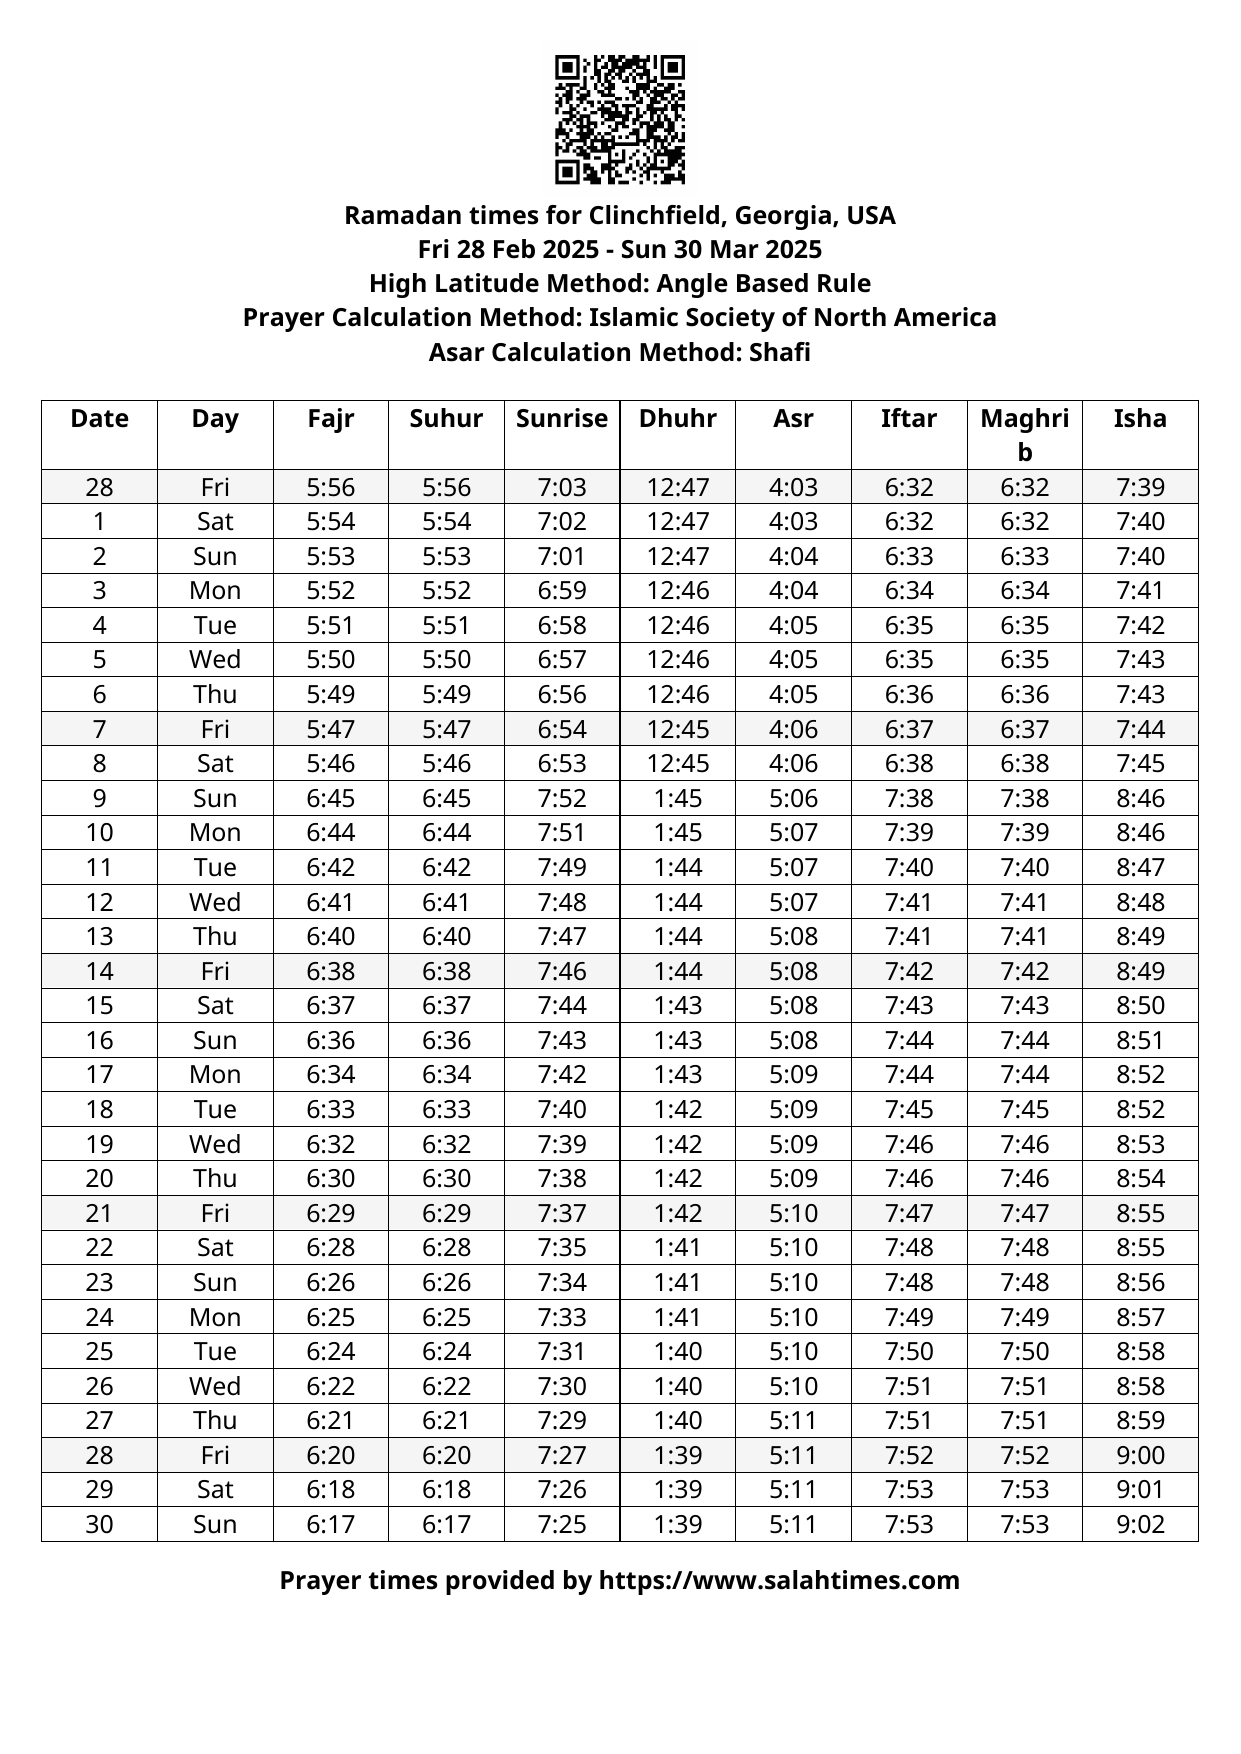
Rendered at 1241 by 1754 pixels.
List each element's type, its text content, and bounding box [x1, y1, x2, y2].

table_cell 6:32 [852, 470, 967, 503]
table_cell 5:10 [736, 1196, 851, 1229]
table_cell 5:47 [274, 712, 388, 745]
table_cell 6:38 [389, 954, 504, 987]
table_cell 1:39 [621, 1473, 735, 1506]
table_cell 12:46 [621, 643, 735, 676]
table_cell 8:56 [1083, 1265, 1198, 1299]
table_cell Mon [158, 816, 273, 849]
table_cell 7:46 [968, 1161, 1082, 1195]
table_header Fajr [274, 401, 388, 469]
table_cell 6:36 [389, 1023, 504, 1057]
table_cell 1:42 [621, 1161, 735, 1195]
table_cell Tue [158, 608, 273, 642]
table_cell 6:38 [968, 746, 1082, 780]
table_cell 7:44 [968, 1023, 1082, 1057]
table_cell 1:43 [621, 1058, 735, 1091]
table_cell 8:46 [1083, 816, 1198, 849]
table_cell 6:35 [968, 643, 1082, 676]
table_cell 6:35 [852, 643, 967, 676]
table_cell 30 [42, 1507, 157, 1541]
table_cell 7:44 [852, 1023, 967, 1057]
table_cell Fri [158, 1438, 273, 1472]
table_cell 4:05 [736, 677, 851, 711]
table_cell 7:45 [968, 1092, 1082, 1126]
picture [542, 41, 699, 198]
table_cell 6:32 [274, 1127, 388, 1160]
table_cell Fri [158, 470, 273, 503]
table_cell 7:40 [1083, 539, 1198, 572]
table_cell 5:56 [274, 470, 388, 503]
table_cell Fri [158, 712, 273, 745]
table_cell 7:51 [852, 1404, 967, 1437]
table_cell 18 [42, 1092, 157, 1126]
table_cell 7:38 [968, 781, 1082, 814]
table_cell 1:44 [621, 850, 735, 884]
table_cell 4:06 [736, 746, 851, 780]
table_cell 7:42 [1083, 608, 1198, 642]
table_cell 7:51 [968, 1369, 1082, 1402]
table_cell 6:56 [505, 677, 619, 711]
table_cell 6:40 [389, 919, 504, 953]
table_cell 25 [42, 1334, 157, 1368]
table_cell 6:33 [852, 539, 967, 572]
table_cell Sat [158, 504, 273, 538]
table_cell 6:30 [389, 1161, 504, 1195]
table_cell 29 [42, 1473, 157, 1506]
table_cell 5:11 [736, 1473, 851, 1506]
table_cell 5:09 [736, 1127, 851, 1160]
table_cell 26 [42, 1369, 157, 1402]
table_cell 7:44 [505, 989, 619, 1022]
table_cell 7:46 [505, 954, 619, 987]
table_cell 7:51 [505, 816, 619, 849]
table_cell 22 [42, 1231, 157, 1264]
table_cell 7:46 [852, 1127, 967, 1160]
text Prayer Calculation Method: Islamic Society of North America [42, 300, 1198, 334]
table_cell 8:49 [1083, 919, 1198, 953]
table_cell Mon [158, 1058, 273, 1091]
table_cell 7:31 [505, 1334, 619, 1368]
table_cell 7:43 [1083, 677, 1198, 711]
table_cell 6:33 [389, 1092, 504, 1126]
table_cell 7:26 [505, 1473, 619, 1506]
table_cell 1:39 [621, 1507, 735, 1541]
table_cell Mon [158, 1300, 273, 1333]
table_cell 5:52 [389, 574, 504, 607]
table_cell 6:58 [505, 608, 619, 642]
table_cell 7:44 [968, 1058, 1082, 1091]
table_cell 6:21 [274, 1404, 388, 1437]
table_cell 1:42 [621, 1127, 735, 1160]
table_cell 19 [42, 1127, 157, 1160]
table_cell 7 [42, 712, 157, 745]
table_cell 6:42 [389, 850, 504, 884]
table_cell 1:44 [621, 919, 735, 953]
table_cell 7:03 [505, 470, 619, 503]
table_cell Tue [158, 1092, 273, 1126]
table_cell 5:49 [274, 677, 388, 711]
table_cell 6:33 [968, 539, 1082, 572]
table_cell 8:59 [1083, 1404, 1198, 1437]
table_cell 7:30 [505, 1369, 619, 1402]
table_cell 6:34 [968, 574, 1082, 607]
table_cell 8:52 [1083, 1058, 1198, 1091]
table_cell Wed [158, 643, 273, 676]
table_cell 5:07 [736, 850, 851, 884]
table_cell 4 [42, 608, 157, 642]
table_cell 1 [42, 504, 157, 538]
table_cell 12 [42, 885, 157, 918]
table_cell 15 [42, 989, 157, 1022]
table_cell 23 [42, 1265, 157, 1299]
table_cell 4:06 [736, 712, 851, 745]
table_cell 6:45 [274, 781, 388, 814]
table_cell 3 [42, 574, 157, 607]
table_cell 5:53 [274, 539, 388, 572]
table_cell 7:49 [968, 1300, 1082, 1333]
table_cell 7:47 [505, 919, 619, 953]
table_cell 7:48 [968, 1265, 1082, 1299]
table_cell 6:40 [274, 919, 388, 953]
table_cell 7:02 [505, 504, 619, 538]
table_header Suhur [389, 401, 504, 469]
table_cell 6:59 [505, 574, 619, 607]
table_cell 7:40 [968, 850, 1082, 884]
table_cell 6:42 [274, 850, 388, 884]
table_cell 28 [42, 470, 157, 503]
table_cell 6:25 [274, 1300, 388, 1333]
table_cell 6:34 [389, 1058, 504, 1091]
table_cell 7:42 [968, 954, 1082, 987]
table_cell 5:50 [389, 643, 504, 676]
table_cell 6:32 [852, 504, 967, 538]
table_header Date [42, 401, 157, 469]
table_cell 7:35 [505, 1231, 619, 1264]
table_cell 6:22 [274, 1369, 388, 1402]
table_cell 6:24 [274, 1334, 388, 1368]
table_cell 5:09 [736, 1161, 851, 1195]
table_cell 7:45 [852, 1092, 967, 1126]
table_cell 7:41 [852, 919, 967, 953]
table_cell 6:34 [274, 1058, 388, 1091]
table_header Sunrise [505, 401, 619, 469]
table_cell Sat [158, 1473, 273, 1506]
table_cell 5:51 [274, 608, 388, 642]
table_header Isha [1083, 401, 1198, 469]
table_cell 6:20 [274, 1438, 388, 1472]
table_cell 1:41 [621, 1300, 735, 1333]
table_cell Wed [158, 885, 273, 918]
table_cell 6:35 [968, 608, 1082, 642]
table_cell 7:46 [968, 1127, 1082, 1160]
table_cell 6:24 [389, 1334, 504, 1368]
table_cell 6:32 [389, 1127, 504, 1160]
table_cell 6:37 [968, 712, 1082, 745]
table_cell 7:42 [852, 954, 967, 987]
table_cell 5:11 [736, 1438, 851, 1472]
table_cell 6:18 [274, 1473, 388, 1506]
table_cell 6:45 [389, 781, 504, 814]
table_cell 7:43 [505, 1023, 619, 1057]
table_cell 7:39 [968, 816, 1082, 849]
table_cell Mon [158, 574, 273, 607]
table_cell 6:32 [968, 470, 1082, 503]
table_cell 5:08 [736, 919, 851, 953]
table_cell 8:50 [1083, 989, 1198, 1022]
table_cell 6:37 [852, 712, 967, 745]
table_cell 6:28 [274, 1231, 388, 1264]
table_cell 5:09 [736, 1092, 851, 1126]
table_cell 7:41 [1083, 574, 1198, 607]
table_cell 7:49 [852, 1300, 967, 1333]
table_cell 20 [42, 1161, 157, 1195]
table_cell 11 [42, 850, 157, 884]
table_cell Sun [158, 781, 273, 814]
table_cell 12:45 [621, 712, 735, 745]
table_cell 7:41 [968, 885, 1082, 918]
table_cell Tue [158, 850, 273, 884]
table_cell 8:54 [1083, 1161, 1198, 1195]
table_cell 7:48 [505, 885, 619, 918]
table_cell 5:07 [736, 885, 851, 918]
table_cell 7:48 [852, 1231, 967, 1264]
table_cell 7:50 [852, 1334, 967, 1368]
table_cell 12:47 [621, 470, 735, 503]
table_cell 7:29 [505, 1404, 619, 1437]
table_cell 7:49 [505, 850, 619, 884]
table_cell 12:45 [621, 746, 735, 780]
table_cell Tue [158, 1334, 273, 1368]
table_cell 1:41 [621, 1231, 735, 1264]
table_cell 7:51 [968, 1404, 1082, 1437]
table_cell 7:39 [1083, 470, 1198, 503]
table_cell 5:06 [736, 781, 851, 814]
table_cell 4:03 [736, 470, 851, 503]
table_cell 6:32 [968, 504, 1082, 538]
table_cell 12:46 [621, 677, 735, 711]
table_cell Thu [158, 1404, 273, 1437]
table_cell 7:48 [968, 1231, 1082, 1264]
table_cell 10 [42, 816, 157, 849]
table_cell 7:27 [505, 1438, 619, 1472]
table_cell 1:44 [621, 885, 735, 918]
table_cell 5:50 [274, 643, 388, 676]
table_cell 5:49 [389, 677, 504, 711]
table_cell 13 [42, 919, 157, 953]
table_cell 9 [42, 781, 157, 814]
table_cell 5:10 [736, 1334, 851, 1368]
table_cell 8:46 [1083, 781, 1198, 814]
table_cell 4:05 [736, 608, 851, 642]
table_cell 6:26 [389, 1265, 504, 1299]
table_cell 7:33 [505, 1300, 619, 1333]
table_cell 7:25 [505, 1507, 619, 1541]
table_cell 7:39 [505, 1127, 619, 1160]
table_cell 6:28 [389, 1231, 504, 1264]
table_cell 1:41 [621, 1265, 735, 1299]
table_cell 7:48 [852, 1265, 967, 1299]
table_cell 6:57 [505, 643, 619, 676]
table_cell 12:46 [621, 608, 735, 642]
table_cell 27 [42, 1404, 157, 1437]
table_cell Wed [158, 1127, 273, 1160]
table_cell 7:43 [852, 989, 967, 1022]
table_cell Thu [158, 677, 273, 711]
table_cell Wed [158, 1369, 273, 1402]
table_cell 8:58 [1083, 1334, 1198, 1368]
table_cell 6:17 [389, 1507, 504, 1541]
table_cell 7:52 [852, 1438, 967, 1472]
table_cell 7:53 [852, 1473, 967, 1506]
table_cell 5:47 [389, 712, 504, 745]
table_cell 6:22 [389, 1369, 504, 1402]
table_header Iftar [852, 401, 967, 469]
table_cell 7:39 [852, 816, 967, 849]
table_cell 6:54 [505, 712, 619, 745]
table_cell 5:54 [389, 504, 504, 538]
table_cell 12:47 [621, 504, 735, 538]
table_cell Sat [158, 1231, 273, 1264]
table_cell 8:57 [1083, 1300, 1198, 1333]
table_cell 8:58 [1083, 1369, 1198, 1402]
table_cell 4:05 [736, 643, 851, 676]
table_cell 1:40 [621, 1334, 735, 1368]
text Prayer times provided by https://www.salahtimes.com [42, 1563, 1198, 1597]
table_cell 1:39 [621, 1438, 735, 1472]
table_cell 4:04 [736, 574, 851, 607]
table_cell 7:40 [1083, 504, 1198, 538]
table_cell 5:46 [274, 746, 388, 780]
table_cell 6:18 [389, 1473, 504, 1506]
table_cell 6:21 [389, 1404, 504, 1437]
table_cell 6:25 [389, 1300, 504, 1333]
table_cell 8:52 [1083, 1092, 1198, 1126]
table_cell 6:30 [274, 1161, 388, 1195]
table_cell 7:40 [852, 850, 967, 884]
table_cell 6:38 [274, 954, 388, 987]
table_cell 6:36 [274, 1023, 388, 1057]
table_cell 7:34 [505, 1265, 619, 1299]
table_cell 7:38 [852, 781, 967, 814]
table_header Day [158, 401, 273, 469]
table_cell 7:53 [968, 1473, 1082, 1506]
table_cell Sun [158, 539, 273, 572]
table_cell 7:01 [505, 539, 619, 572]
table_cell 7:40 [505, 1092, 619, 1126]
table_cell 6:36 [968, 677, 1082, 711]
table_cell 7:41 [968, 919, 1082, 953]
table_cell 16 [42, 1023, 157, 1057]
table_cell 28 [42, 1438, 157, 1472]
table_cell 6:29 [389, 1196, 504, 1229]
table_cell Sat [158, 746, 273, 780]
table_cell 1:43 [621, 989, 735, 1022]
table_header Maghrib [968, 401, 1082, 469]
table_cell 1:45 [621, 781, 735, 814]
table_cell 1:40 [621, 1369, 735, 1402]
table_cell Thu [158, 919, 273, 953]
table_cell 5 [42, 643, 157, 676]
table_cell 7:53 [852, 1507, 967, 1541]
table_cell Sat [158, 989, 273, 1022]
table_cell 5:54 [274, 504, 388, 538]
table_cell 6:44 [274, 816, 388, 849]
table_cell 4:03 [736, 504, 851, 538]
table_cell 1:44 [621, 954, 735, 987]
table_cell 24 [42, 1300, 157, 1333]
table_cell 5:11 [736, 1507, 851, 1541]
text Asar Calculation Method: Shafi [42, 334, 1198, 368]
table_cell Sun [158, 1023, 273, 1057]
table_cell 14 [42, 954, 157, 987]
table_cell 7:46 [852, 1161, 967, 1195]
table_cell 7:53 [968, 1507, 1082, 1541]
table_cell 12:47 [621, 539, 735, 572]
table_cell 7:42 [505, 1058, 619, 1091]
table_cell 5:10 [736, 1231, 851, 1264]
table_cell 5:10 [736, 1300, 851, 1333]
table_header Dhuhr [621, 401, 735, 469]
table_cell 5:08 [736, 989, 851, 1022]
table_cell 8:55 [1083, 1196, 1198, 1229]
table_cell 8 [42, 746, 157, 780]
table_cell 7:43 [1083, 643, 1198, 676]
table_cell 6:29 [274, 1196, 388, 1229]
table_cell 12:46 [621, 574, 735, 607]
table_cell 1:45 [621, 816, 735, 849]
table_header Asr [736, 401, 851, 469]
table_cell 7:50 [968, 1334, 1082, 1368]
table_cell 7:37 [505, 1196, 619, 1229]
table_cell 1:42 [621, 1092, 735, 1126]
table_cell 5:51 [389, 608, 504, 642]
table_cell 5:10 [736, 1265, 851, 1299]
table_cell 7:52 [505, 781, 619, 814]
table_cell 8:51 [1083, 1023, 1198, 1057]
table_cell Sun [158, 1265, 273, 1299]
table_cell 4:04 [736, 539, 851, 572]
table_cell 8:55 [1083, 1231, 1198, 1264]
table_cell 1:40 [621, 1404, 735, 1437]
table_cell 2 [42, 539, 157, 572]
table_cell 7:44 [852, 1058, 967, 1091]
table_cell 5:52 [274, 574, 388, 607]
table_cell 1:43 [621, 1023, 735, 1057]
table_cell 7:47 [968, 1196, 1082, 1229]
table_cell 5:53 [389, 539, 504, 572]
table_cell 7:47 [852, 1196, 967, 1229]
table_cell 7:38 [505, 1161, 619, 1195]
table_cell 6:53 [505, 746, 619, 780]
table_cell 9:00 [1083, 1438, 1198, 1472]
table_cell 6:33 [274, 1092, 388, 1126]
table_cell 6:41 [389, 885, 504, 918]
table_cell 8:53 [1083, 1127, 1198, 1160]
table_cell 6:44 [389, 816, 504, 849]
table_cell 6:20 [389, 1438, 504, 1472]
table_cell Fri [158, 1196, 273, 1229]
table_cell Fri [158, 954, 273, 987]
table_cell Sun [158, 1507, 273, 1541]
text High Latitude Method: Angle Based Rule [42, 266, 1198, 300]
table_cell 9:01 [1083, 1473, 1198, 1506]
table_cell 5:46 [389, 746, 504, 780]
table_cell 8:49 [1083, 954, 1198, 987]
table_cell 5:08 [736, 1023, 851, 1057]
table_cell 5:11 [736, 1404, 851, 1437]
table_cell 6:37 [274, 989, 388, 1022]
table_cell 8:47 [1083, 850, 1198, 884]
table_cell Thu [158, 1161, 273, 1195]
table_cell 6:34 [852, 574, 967, 607]
table_cell 9:02 [1083, 1507, 1198, 1541]
table_cell 17 [42, 1058, 157, 1091]
table_cell 6:17 [274, 1507, 388, 1541]
text Fri 28 Feb 2025 - Sun 30 Mar 2025 [42, 232, 1198, 266]
table_cell 5:56 [389, 470, 504, 503]
table_cell 6:41 [274, 885, 388, 918]
table_cell 6:36 [852, 677, 967, 711]
table_cell 6:37 [389, 989, 504, 1022]
table_cell 7:44 [1083, 712, 1198, 745]
table_cell 5:08 [736, 954, 851, 987]
table_cell 6 [42, 677, 157, 711]
table_cell 7:43 [968, 989, 1082, 1022]
table_cell 21 [42, 1196, 157, 1229]
text Ramadan times for Clinchfield, Georgia, USA [42, 198, 1198, 232]
table_cell 7:51 [852, 1369, 967, 1402]
table_cell 7:41 [852, 885, 967, 918]
table_cell 7:45 [1083, 746, 1198, 780]
table_cell 1:42 [621, 1196, 735, 1229]
table_cell 5:10 [736, 1369, 851, 1402]
table_cell 5:07 [736, 816, 851, 849]
table_cell 7:52 [968, 1438, 1082, 1472]
table_cell 6:35 [852, 608, 967, 642]
table_cell 8:48 [1083, 885, 1198, 918]
table_cell 6:38 [852, 746, 967, 780]
table_cell 5:09 [736, 1058, 851, 1091]
table_cell 6:26 [274, 1265, 388, 1299]
